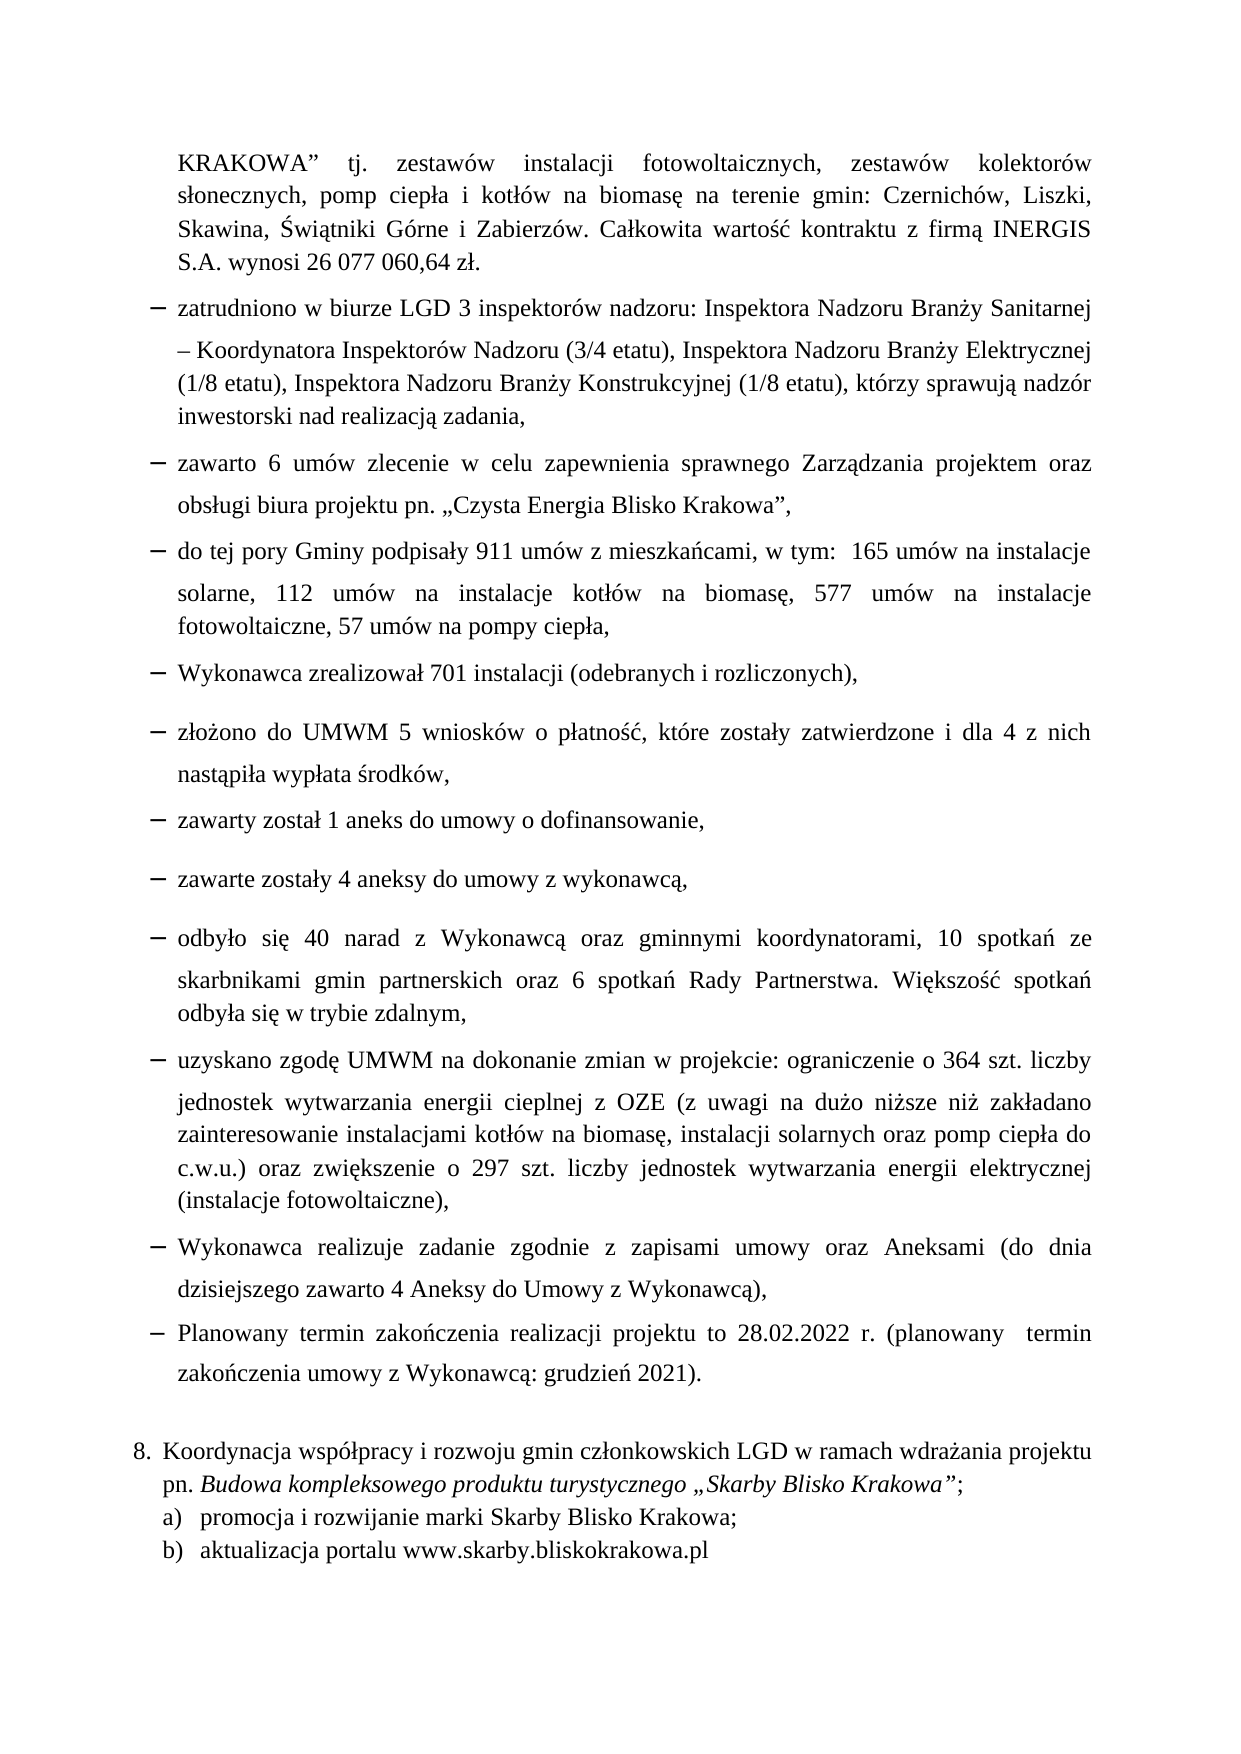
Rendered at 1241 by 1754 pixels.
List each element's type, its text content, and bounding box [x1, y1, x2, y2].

list odbyło się 40 narad z Wykonawcą oraz gminnymi koordynatorami, 10 spotkań ze skarbnikami gmin partnerskich oraz 6 spotkań Rady Partnerstwa. Większość spotkań odbyła się w trybie zdalnym, [148, 909, 1093, 1027]
list do tej pory Gminy podpisały 911 umów z mieszkańcami, w tym: 165 umów na instalacje solarne, 112 umów na instalacje kotłów na biomasę, 577 umów na instalacje fotowoltaiczne, 57 umów na pompy ciepła, [148, 523, 1093, 640]
list Koordynacja współpracy i rozwoju gmin członkowskich LGD w ramach wdrażania projektu pn. Budowa kompleksowego produktu turystycznego „Skarby Blisko Krakowa”; [133, 1436, 1093, 1498]
list uzyskano zgodę UMWM na dokonanie zmian w projekcie: ograniczenie o 364 szt. liczby jednostek wytwarzania energii cieplnej z OZE (z uwagi na dużo niższe niż zakładano zainteresowanie instalacjami kotłów na biomasę, instalacji solarnych oraz pomp ciepła do c.w.u.) oraz zwiększenie o 297 szt. liczby jednostek wytwarzania energii elektrycznej (instalacje fotowoltaiczne), [148, 1031, 1093, 1214]
list aktualizacja portalu www.skarby.bliskokrakowa.pl [162, 1535, 1093, 1564]
list złożono do UMWM 5 wniosków o płatność, które zostały zatwierdzone i dla 4 z nich nastąpiła wypłata środków, [148, 703, 1093, 787]
list zawarty został 1 aneks do umowy o dofinansowanie, [148, 792, 1093, 843]
list Planowany termin zakończenia realizacji projektu to 28.02.2022 r. (planowany termin zakończenia umowy z Wykonawcą: grudzień 2021). [148, 1307, 1093, 1387]
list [148, 148, 1093, 275]
list Wykonawca zrealizował 701 instalacji (odebranych i rozliczonych), [148, 644, 1093, 696]
list promocja i rozwijanie marki Skarby Blisko Krakowa; [162, 1502, 1093, 1531]
list Wykonawca realizuje zadanie zgodnie z zapisami umowy oraz Aneksami (do dnia dzisiejszego zawarto 4 Aneksy do Umowy z Wykonawcą), [148, 1219, 1093, 1303]
list zawarte zostały 4 aneksy do umowy z wykonawcą, [148, 851, 1093, 902]
list zatrudniono w biurze LGD 3 inspektorów nadzoru: Inspektora Nadzoru Branży Sanitarnej – Koordynatora Inspektorów Nadzoru (3/4 etatu), Inspektora Nadzoru Branży Elektrycznej (1/8 etatu), Inspektora Nadzoru Branży Konstrukcyjnej (1/8 etatu), którzy sprawują nadzór inwestorski nad realizacją zadania, [148, 280, 1093, 430]
list zawarto 6 umów zlecenie w celu zapewnienia sprawnego Zarządzania projektem oraz obsługi biura projektu pn. „Czysta Energia Blisko Krakowa”, [148, 434, 1093, 518]
